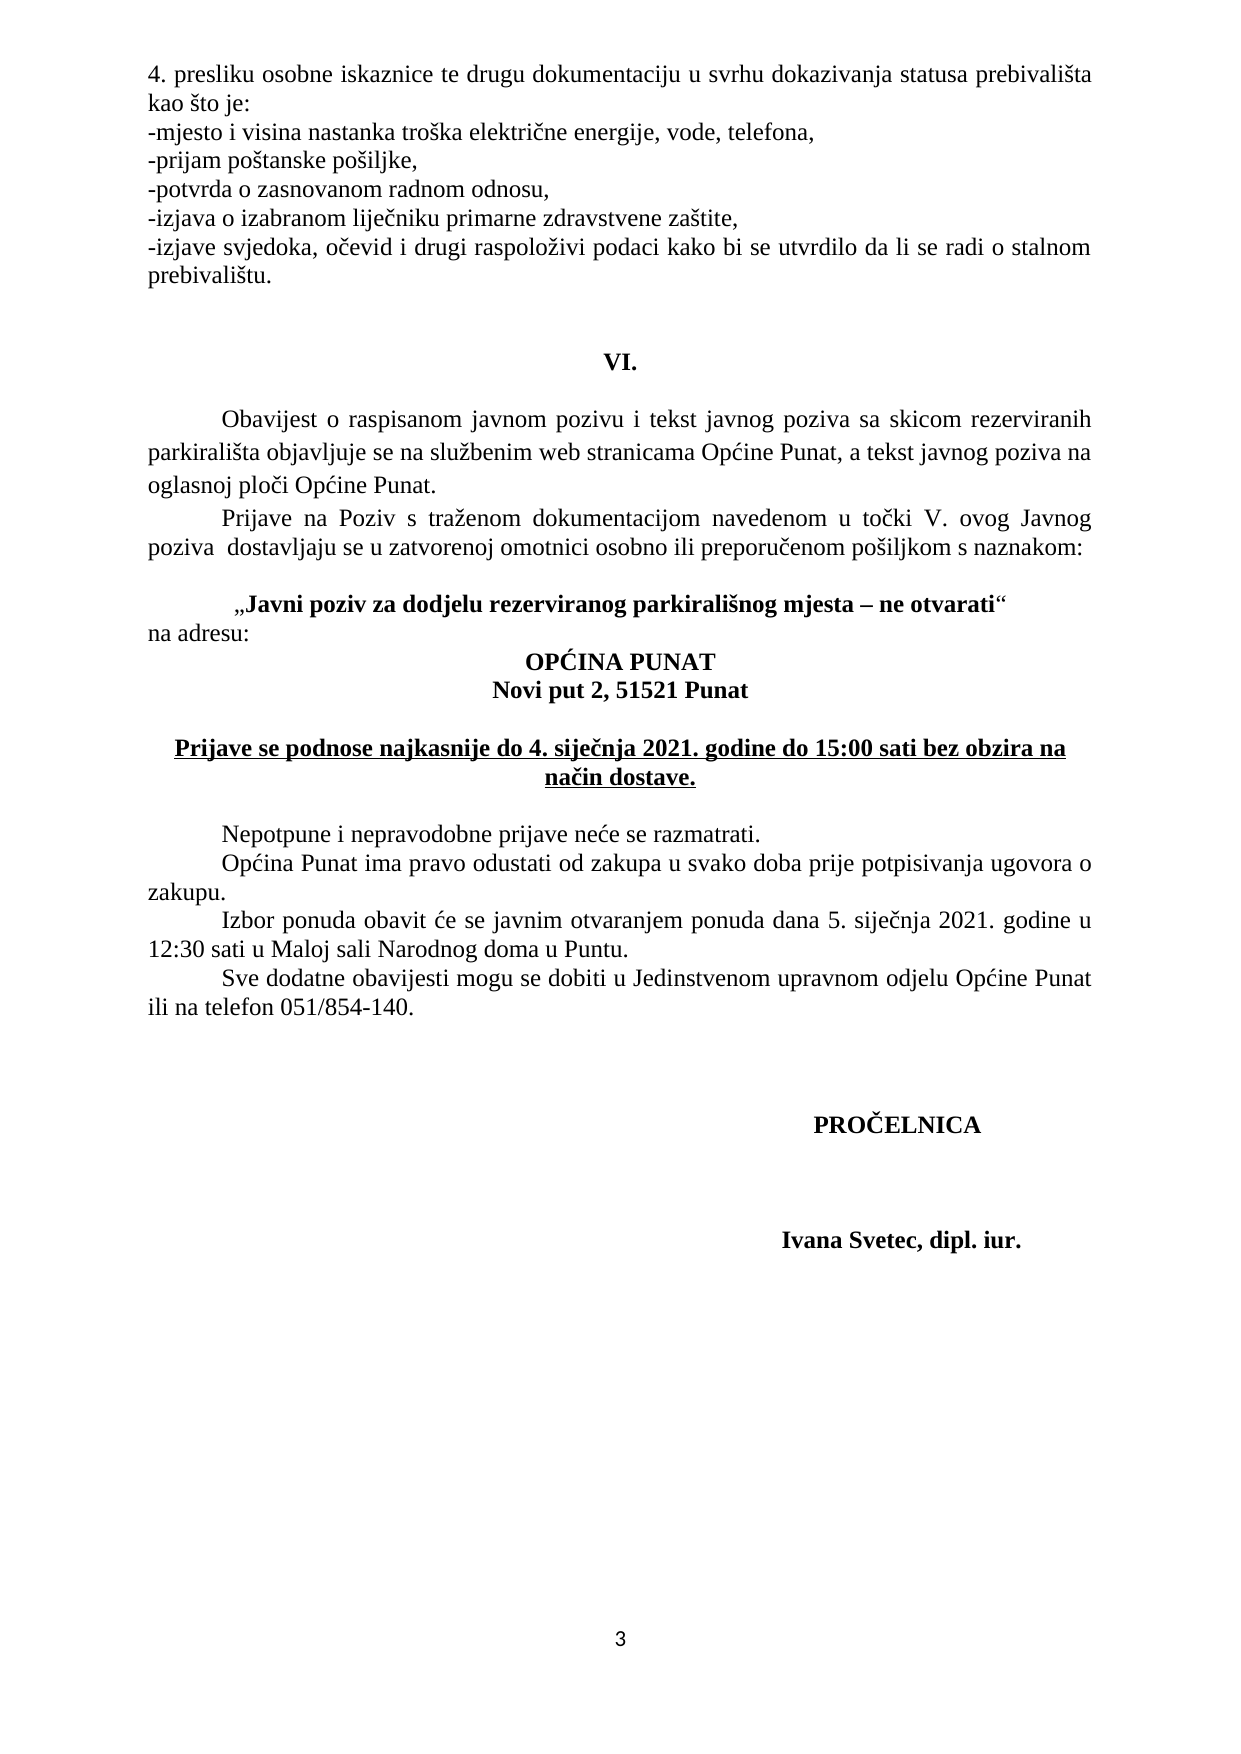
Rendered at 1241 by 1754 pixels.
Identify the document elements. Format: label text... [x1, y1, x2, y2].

text Izbor ponuda obavit će se javnim otvaranjem ponuda dana 5. siječnja 2021. godine u 12:30 sati u Maloj sali Narodnog doma u Puntu. [148, 906, 1093, 963]
text Općina Punat ima pravo odustati od zakupa u svako doba prije potpisivanja ugovora o zakupu. [148, 848, 1093, 906]
text Prijave se podnose najkasnije do 4. siječnja 2021. godine do 15:00 sati bez obzira na način dostave. [148, 733, 1093, 791]
text „Javni poziv za dodjelu rezerviranog parkirališnog mjesta – ne otvarati“ [148, 589, 1093, 618]
text Novi put 2, 51521 Punat [148, 676, 1093, 704]
text na adresu: [148, 618, 1093, 647]
text Obavijest o raspisanom javnom pozivu i tekst javnog poziva sa skicom rezerviranih parkirališta objavljuje se na službenim web stranicama Općine Punat, a tekst javnog poziva na oglasnoj ploči Općine Punat. [148, 404, 1093, 499]
text OPĆINA PUNAT [148, 647, 1093, 676]
text VI. [148, 347, 1093, 375]
text Ivana Svetec, dipl. iur. [148, 1197, 1093, 1253]
text -potvrda o zasnovanom radnom odnosu, [148, 174, 1093, 203]
text Sve dodatne obavijesti mogu se dobiti u Jedinstvenom upravnom odjelu Općine Punat ili na telefon 051/854-140. [148, 963, 1093, 1021]
text -prijam poštanske pošiljke, [148, 145, 1093, 174]
text -mjesto i visina nastanka troška električne energije, vode, telefona, [148, 117, 1093, 145]
text Nepotpune i nepravodobne prijave neće se razmatrati. [148, 819, 1093, 848]
text PROČELNICA [148, 1110, 1093, 1139]
text Prijave na Poziv s traženom dokumentacijom navedenom u točki V. ovog Javnog poziva dostavljaju se u zatvorenoj omotnici osobno ili preporučenom pošiljkom s naznakom: [148, 503, 1093, 561]
text -izjave svjedoka, očevid i drugi raspoloživi podaci kako bi se utvrdilo da li se radi o stalnom prebivalištu. [148, 232, 1093, 289]
text -izjava o izabranom liječniku primarne zdravstvene zaštite, [148, 203, 1093, 232]
text 4. presliku osobne iskaznice te drugu dokumentaciju u svrhu dokazivanja statusa prebivališta kao što je: [148, 59, 1093, 117]
